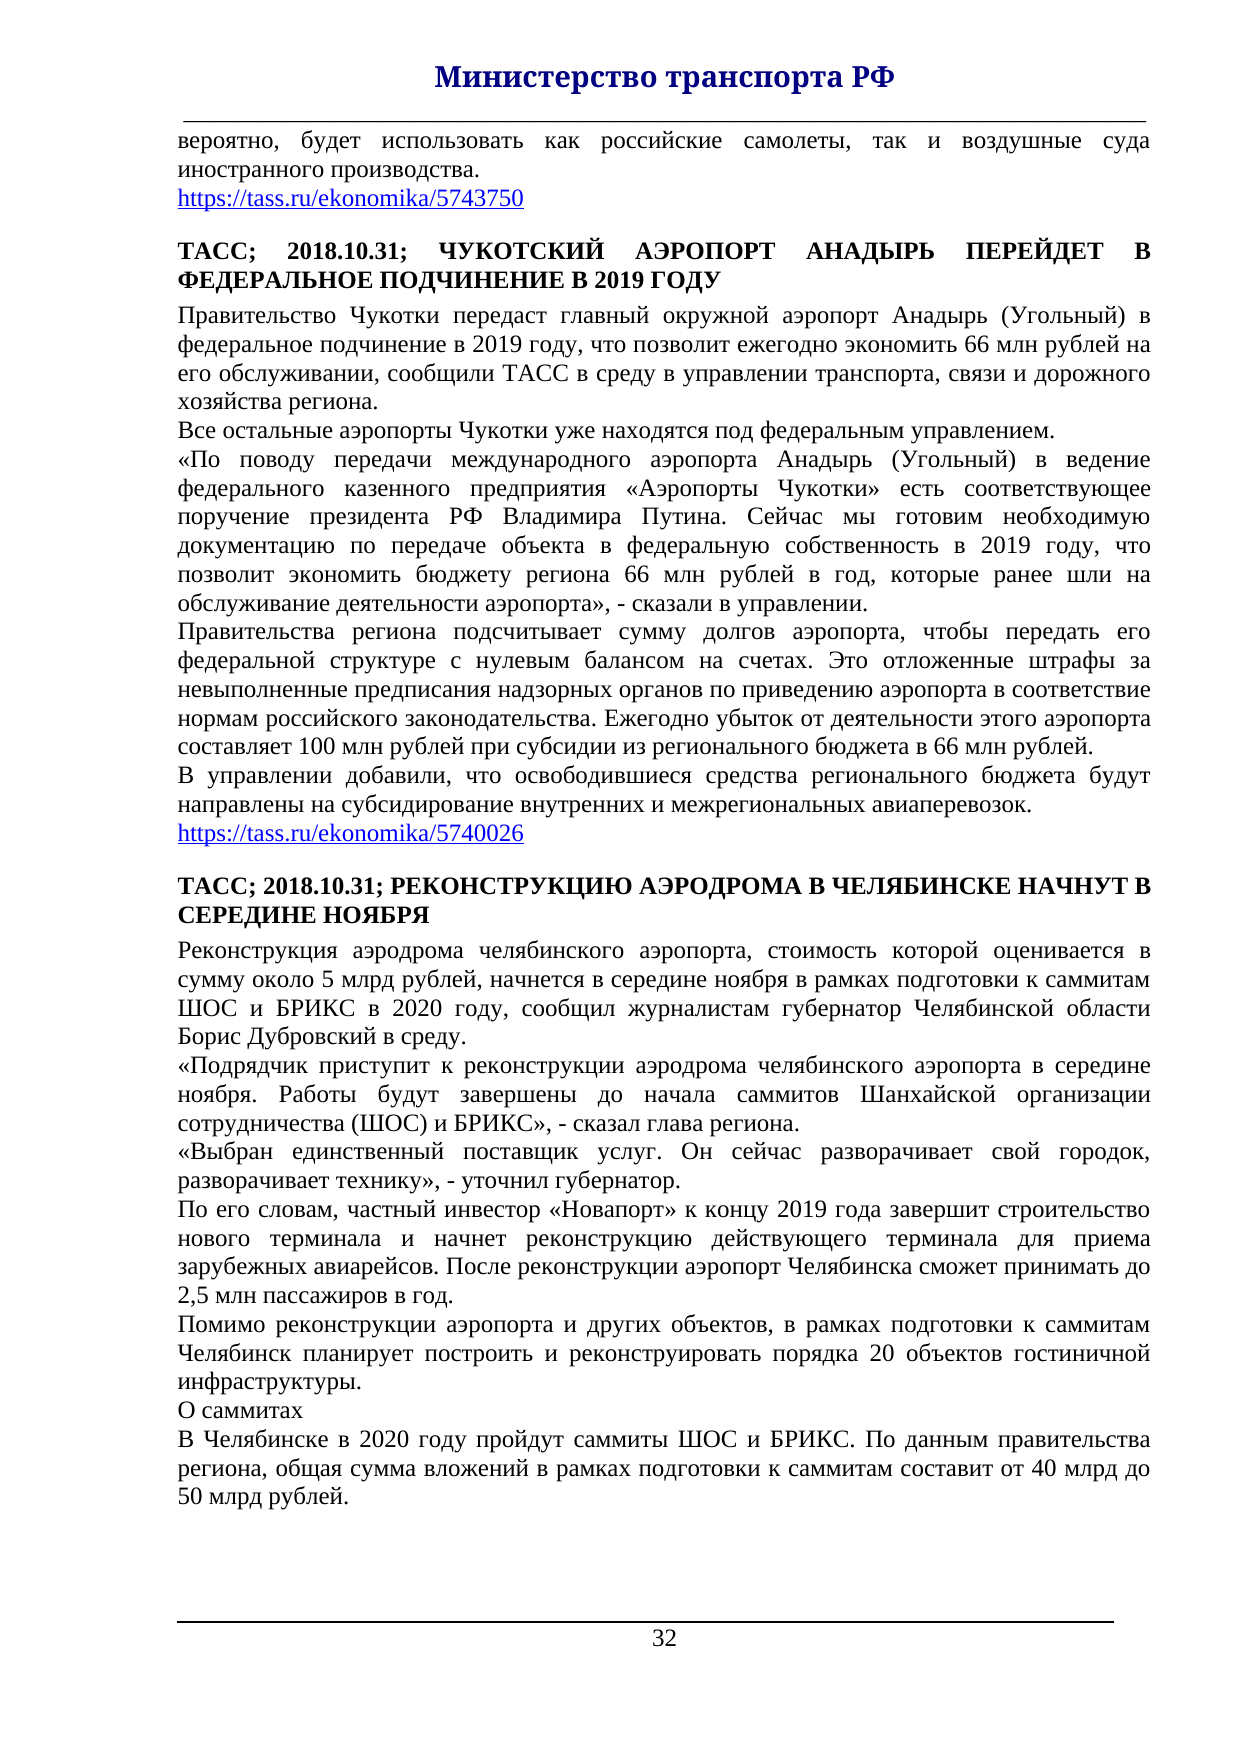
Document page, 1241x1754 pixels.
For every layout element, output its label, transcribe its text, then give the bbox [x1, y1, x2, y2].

text «По поводу передачи международного аэропорта Анадырь (Угольный) в ведение федерального казенного предприятия «Аэропорты Чукотки» есть соответствующее поручение президента РФ Владимира Путина. Сейчас мы готовим необходимую документацию по передаче объекта в федеральную собственность в 2019 году, что позволит экономить бюджету региона 66 млн рублей в год, которые ранее шли на обслуживание деятельности аэропорта», - сказали в управлении. [177, 444, 1152, 616]
text Реконструкция аэродрома челябинского аэропорта, стоимость которой оценивается в сумму около 5 млрд рублей, начнется в середине ноября в рамках подготовки к саммитам ШОС и БРИКС в 2020 году, сообщил журналистам губернатор Челябинской области Борис Дубровский в среду. [177, 935, 1152, 1050]
text В Челябинске в 2020 году пройдут саммиты ШОС и БРИКС. По данным правительства региона, общая сумма вложений в рамках подготовки к саммитам составит от 40 млрд до 50 млрд рублей. [177, 1424, 1152, 1510]
text О саммитах [177, 1395, 1152, 1424]
text Правительство Чукотки передаст главный окружной аэропорт Анадырь (Угольный) в федеральное подчинение в 2019 году, что позволит ежегодно экономить 66 млн рублей на его обслуживании, сообщили ТАСС в среду в управлении транспорта, связи и дорожного хозяйства региона. [177, 300, 1152, 415]
subtitle ТАСС; 2018.10.31; ЧУКОТСКИЙ АЭРОПОРТ АНАДЫРЬ ПЕРЕЙДЕТ В ФЕДЕРАЛЬНОЕ ПОДЧИНЕНИЕ В 2019 ГОДУ [177, 236, 1152, 294]
text По его словам, частный инвестор «Новапорт» к концу 2019 года завершит строительство нового терминала и начнет реконструкцию действующего терминала для приема зарубежных авиарейсов. После реконструкции аэропорт Челябинска сможет принимать до 2,5 млн пассажиров в год. [177, 1194, 1152, 1309]
text Все остальные аэропорты Чукотки уже находятся под федеральным управлением. [177, 415, 1152, 444]
text Правительства региона подсчитывает сумму долгов аэропорта, чтобы передать его федеральной структуре с нулевым балансом на счетах. Это отложенные штрафы за невыполненные предписания надзорных органов по приведению аэропорта в соответствие нормам российского законодательства. Ежегодно убыток от деятельности этого аэропорта составляет 100 млн рублей при субсидии из регионального бюджета в 66 млн рублей. [177, 616, 1152, 760]
text https://tass.ru/ekonomika/5740026 [177, 818, 1152, 846]
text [177, 125, 1152, 183]
text Помимо реконструкции аэропорта и других объектов, в рамках подготовки к саммитам Челябинск планирует построить и реконструировать порядка 20 объектов гостиничной инфраструктуры. [177, 1309, 1152, 1395]
text В управлении добавили, что освободившиеся средства регионального бюджета будут направлены на субсидирование внутренних и межрегиональных авиаперевозок. [177, 760, 1152, 818]
text «Выбран единственный поставщик услуг. Он сейчас разворачивает свой городок, разворачивает технику», - уточнил губернатор. [177, 1136, 1152, 1194]
subtitle ТАСС; 2018.10.31; РЕКОНСТРУКЦИЮ АЭРОДРОМА В ЧЕЛЯБИНСКЕ НАЧНУТ В СЕРЕДИНЕ НОЯБРЯ [177, 871, 1152, 929]
text «Подрядчик приступит к реконструкции аэродрома челябинского аэропорта в середине ноября. Работы будут завершены до начала саммитов Шанхайской организации сотрудничества (ШОС) и БРИКС», - сказал глава региона. [177, 1050, 1152, 1136]
text https://tass.ru/ekonomika/5743750 [177, 183, 1152, 211]
